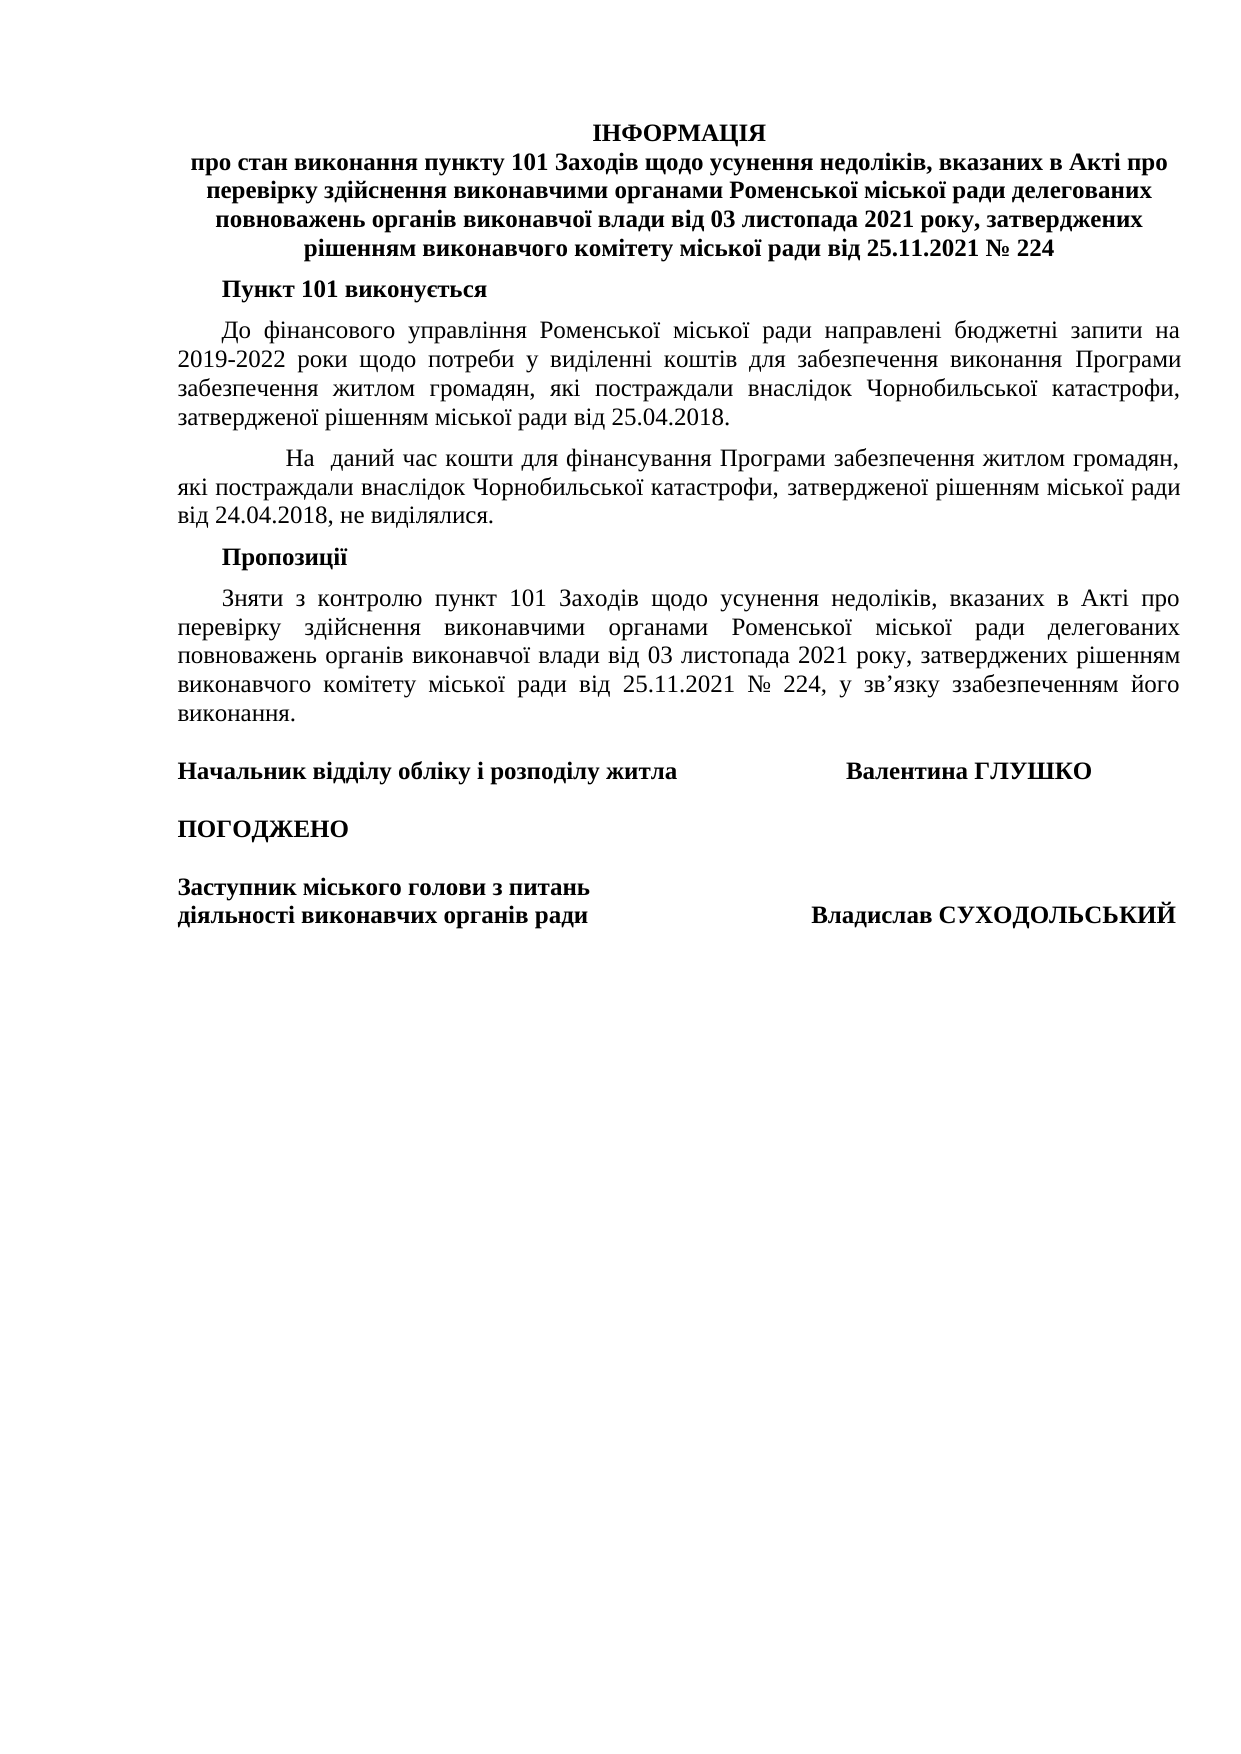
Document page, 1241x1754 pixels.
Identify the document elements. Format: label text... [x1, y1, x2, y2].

text Пропозиції [177, 542, 1181, 571]
text Пункт 101 виконується [177, 274, 1181, 303]
text До фінансового управління Роменської міської ради направлені бюджетні запити на 2019-2022 роки щодо потреби у виділенні коштів для забезпечення виконання Програми забезпечення житлом громадян, які постраждали внаслідок Чорнобильської катастрофи, затвердженої рішенням міської ради від 25.04.2018. [177, 316, 1181, 431]
text Зняти з контролю пункт 101 Заходів щодо усунення недоліків, вказаних в Акті про перевірку здійснення виконавчими органами Роменської міської ради делегованих повноважень органів виконавчої влади від 03 листопада 2021 року, затверджених рішенням виконавчого комітету міської ради від 25.11.2021 № 224, у зв’язку ззабезпеченням його виконання. [177, 583, 1181, 727]
text про стан виконання пункту 101 Заходів щодо усунення недоліків, вказаних в Акті про перевірку здійснення виконавчими органами Роменської міської ради делегованих повноважень органів виконавчої влади від 03 листопада 2021 року, затверджених рішенням виконавчого комітету міської ради від 25.11.2021 № 224 [177, 147, 1181, 262]
text ПОГОДЖЕНО [177, 814, 1181, 843]
text На даний час кошти для фінансування Програми забезпечення житлом громадян, які постраждали внаслідок Чорнобильської катастрофи, затвердженої рішенням міської ради від 24.04.2018, не виділялися. [177, 443, 1181, 529]
text Заступник міського голови з питань [177, 872, 1181, 901]
text ІНФОРМАЦІЯ [177, 118, 1181, 147]
text Начальник відділу обліку і розподілу житла Валентина ГЛУШКО [177, 756, 1181, 785]
text діяльності виконавчих органів ради Владислав СУХОДОЛЬСЬКИЙ [177, 901, 1181, 929]
